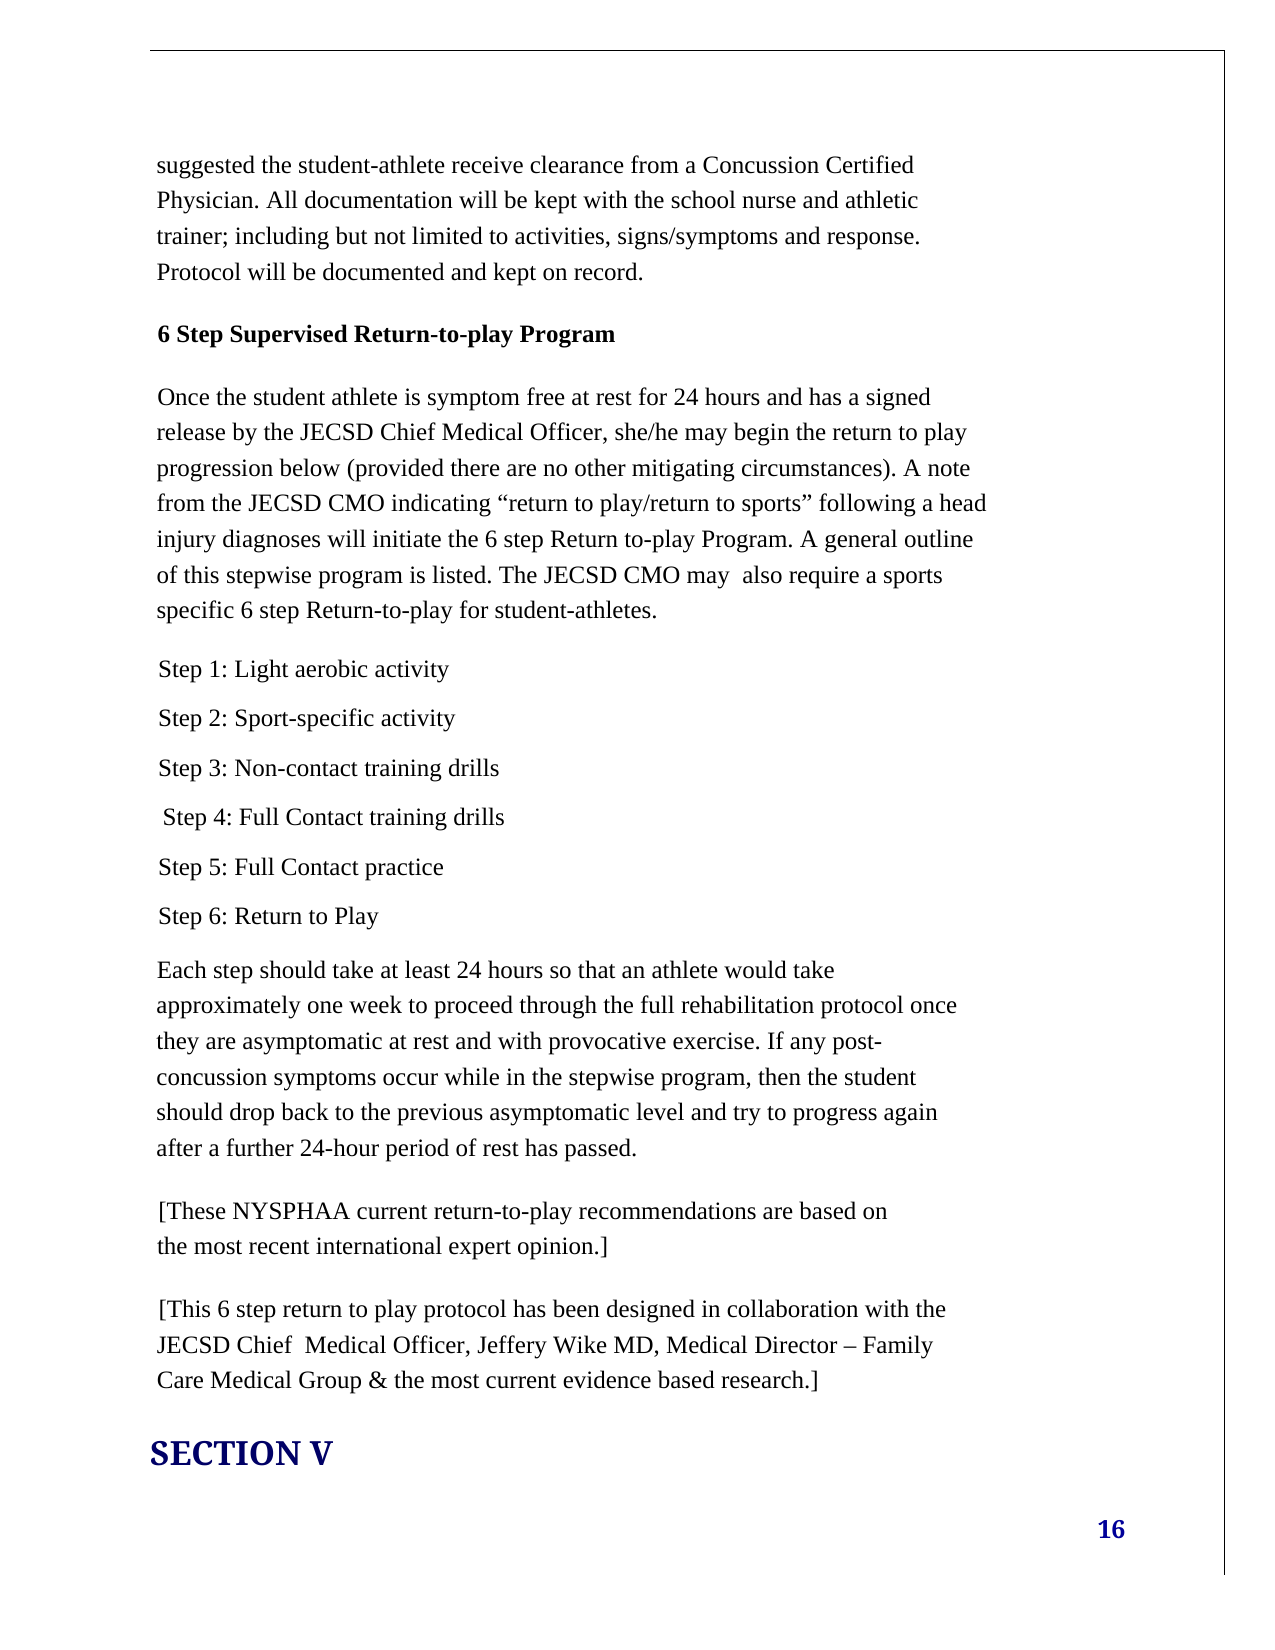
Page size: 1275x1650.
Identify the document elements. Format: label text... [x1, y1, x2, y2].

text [156, 150, 996, 286]
text [This 6 step return to play protocol has been designed in collaboration with the JECSD Chief Medical Officer, Jeffery Wike MD, Medical Director – Family Care Medical Group & the most current evidence based research.] [157, 1294, 968, 1394]
text Step 2: Sport-specific activity [158, 703, 1125, 732]
text SECTION V [150, 1430, 1125, 1475]
text 6 Step Supervised Return-to-play Program [157, 319, 1125, 348]
text [These NYSPHAA current return-to-play recommendations are based on the most recent international expert opinion.] [157, 1196, 914, 1260]
text Step 5: Full Contact practice [158, 852, 1125, 881]
text Step 3: Non-contact training drills [158, 753, 1125, 782]
text Step 4: Full Contact training drills [156, 802, 1125, 831]
text Step 1: Light aerobic activity [158, 654, 1125, 683]
text Once the student athlete is symptom free at rest for 24 hours and has a signed release by the JECSD Chief Medical Officer, she/he may begin the return to play progression below (provided there are no other mitigating circumstances). A note from the JECSD CMO indicating “return to play/return to sports” following a head injury diagnoses will initiate the 6 step Return to-play Program. A general outline of this stepwise program is listed. The JECSD CMO may also require a sports specific 6 step Return-to-play for student-athletes. [156, 382, 1001, 624]
text Each step should take at least 24 hours so that an athlete would take approximately one week to proceed through the full rehabilitation protocol once they are asymptomatic at rest and with provocative exercise. If any post-concussion symptoms occur while in the stepwise program, then the student should drop back to the previous asymptomatic level and try to progress again after a further 24-hour period of rest has passed. [156, 955, 983, 1162]
text Step 6: Return to Play [158, 901, 1125, 930]
